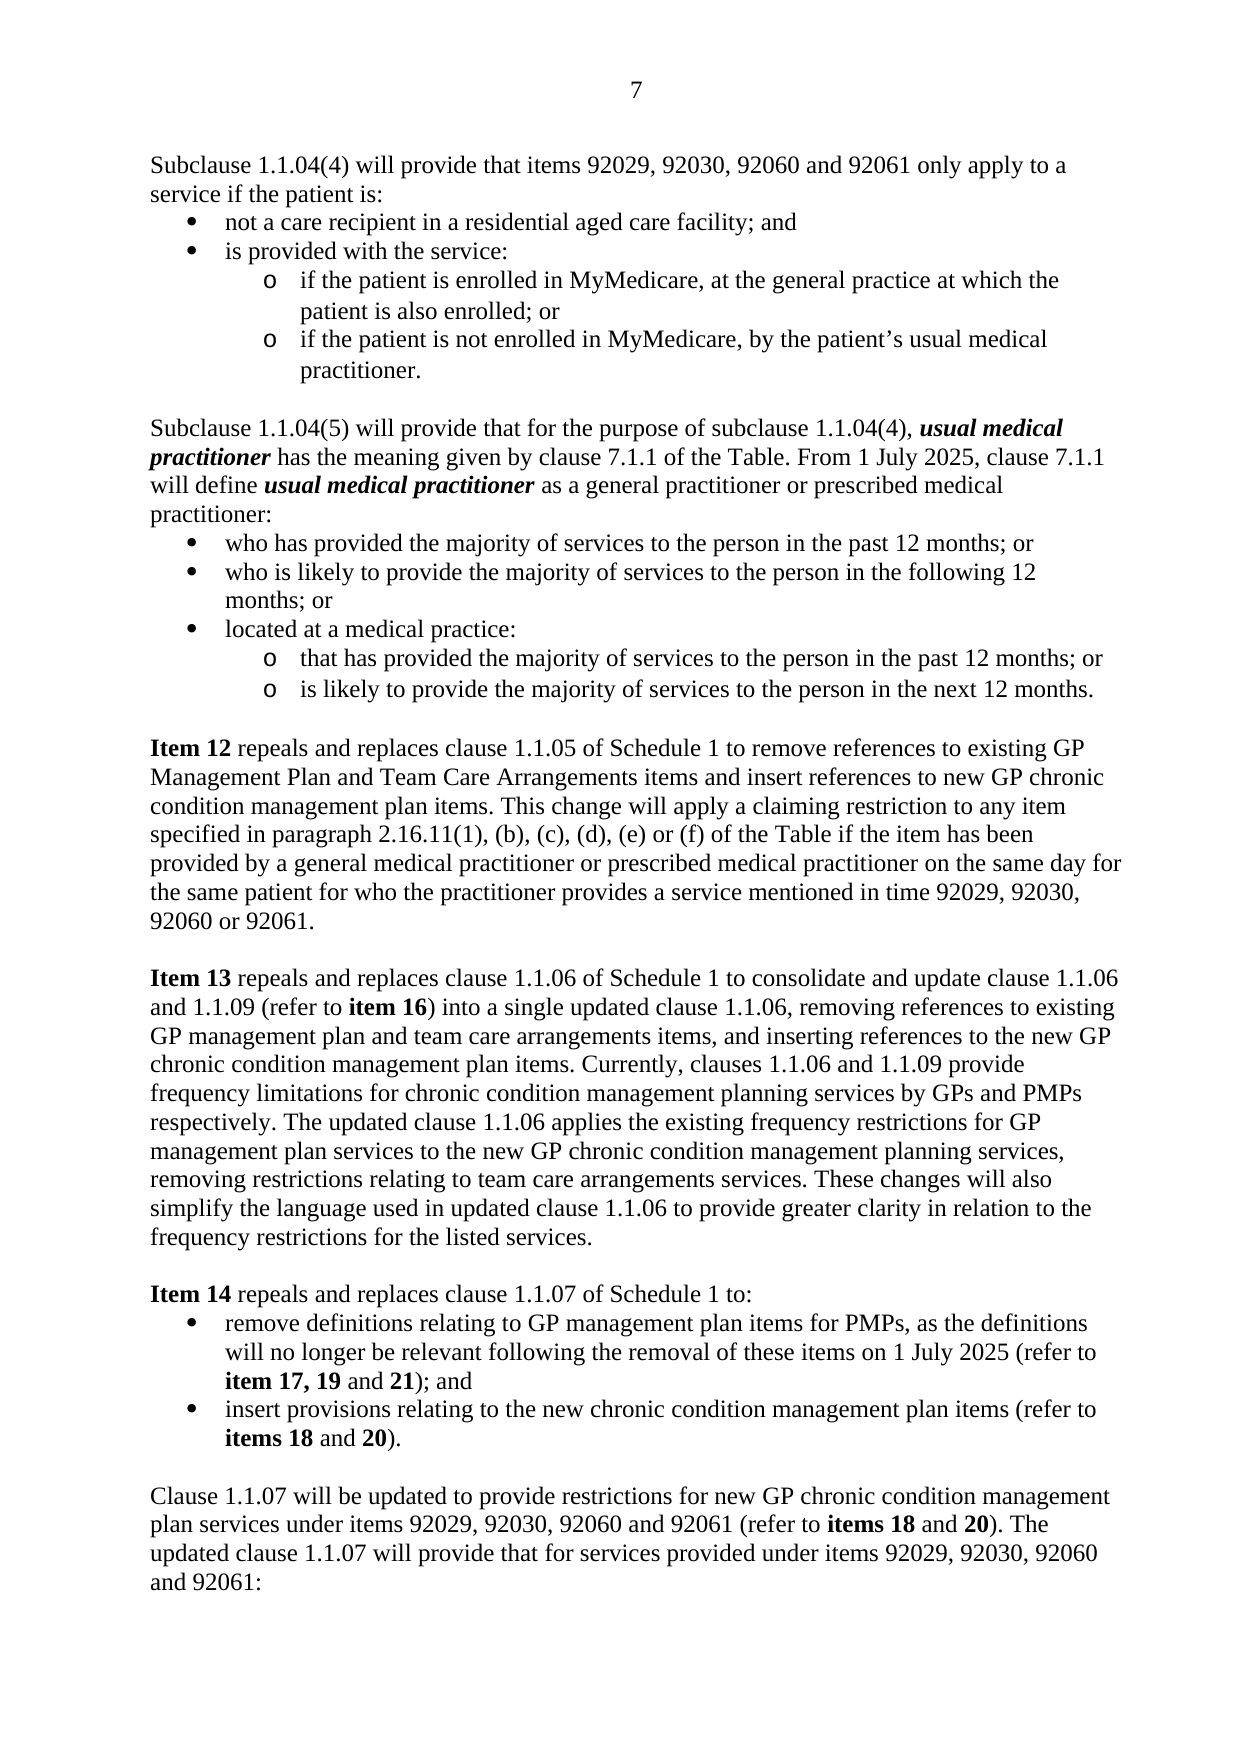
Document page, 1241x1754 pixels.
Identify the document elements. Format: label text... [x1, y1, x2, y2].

text Subclause 1.1.04(5) will provide that for the purpose of subclause 1.1.04(4), usual medical practitioner has the meaning given by clause 7.1.1 of the Table. From 1 July 2025, clause 7.1.1 will define usual medical practitioner as a general practitioner or prescribed medical practitioner: [150, 413, 1122, 528]
list is likely to provide the majority of services to the person in the next 12 months. [262, 674, 1122, 704]
list if the patient is not enrolled in MyMedicare, by the patient’s usual medical practitioner. [262, 324, 1122, 384]
text Clause 1.1.07 will be updated to provide restrictions for new GP chronic condition management plan services under items 92029, 92030, 92060 and 92061 (refer to items 18 and 20). The updated clause 1.1.07 will provide that for services provided under items 92029, 92030, 92060 and 92061: [150, 1481, 1122, 1596]
text Item 13 repeals and replaces clause 1.1.06 of Schedule 1 to consolidate and update clause 1.1.06 and 1.1.09 (refer to item 16) into a single updated clause 1.1.06, removing references to existing GP management plan and team care arrangements items, and inserting references to the new GP chronic condition management plan items. Currently, clauses 1.1.06 and 1.1.09 provide frequency limitations for chronic condition management planning services by GPs and PMPs respectively. The updated clause 1.1.06 applies the existing frequency restrictions for GP management plan services to the new GP chronic condition management planning services, removing restrictions relating to team care arrangements services. These changes will also simplify the language used in updated clause 1.1.06 to provide greater clarity in relation to the frequency restrictions for the listed services. [150, 963, 1122, 1251]
list if the patient is enrolled in MyMedicare, at the general practice at which the patient is also enrolled; or [262, 265, 1122, 324]
list who is likely to provide the majority of services to the person in the following 12 months; or [187, 557, 1122, 614]
list remove definitions relating to GP management plan items for PMPs, as the definitions will no longer be relevant following the removal of these items on 1 July 2025 (refer to item 17, 19 and 21); and [187, 1308, 1122, 1394]
list not a care recipient in a residential aged care facility; and [187, 207, 1122, 236]
text Subclause 1.1.04(4) will provide that items 92029, 92030, 92060 and 92061 only apply to a service if the patient is: [150, 150, 1122, 207]
list who has provided the majority of services to the person in the past 12 months; or [187, 528, 1122, 557]
list insert provisions relating to the new chronic condition management plan items (refer to items 18 and 20). [187, 1394, 1122, 1452]
list that has provided the majority of services to the person in the past 12 months; or [262, 643, 1122, 674]
text Item 12 repeals and replaces clause 1.1.05 of Schedule 1 to remove references to existing GP Management Plan and Team Care Arrangements items and insert references to new GP chronic condition management plan items. This change will apply a claiming restriction to any item specified in paragraph 2.16.11(1), (b), (c), (d), (e) or (f) of the Table if the item has been provided by a general medical practitioner or prescribed medical practitioner on the same day for the same patient for who the practitioner provides a service mentioned in time 92029, 92030, 92060 or 92061. [150, 733, 1122, 934]
text Item 14 repeals and replaces clause 1.1.07 of Schedule 1 to: [150, 1279, 1122, 1308]
list is provided with the service: [187, 236, 1122, 265]
list located at a medical practice: [187, 614, 1122, 643]
